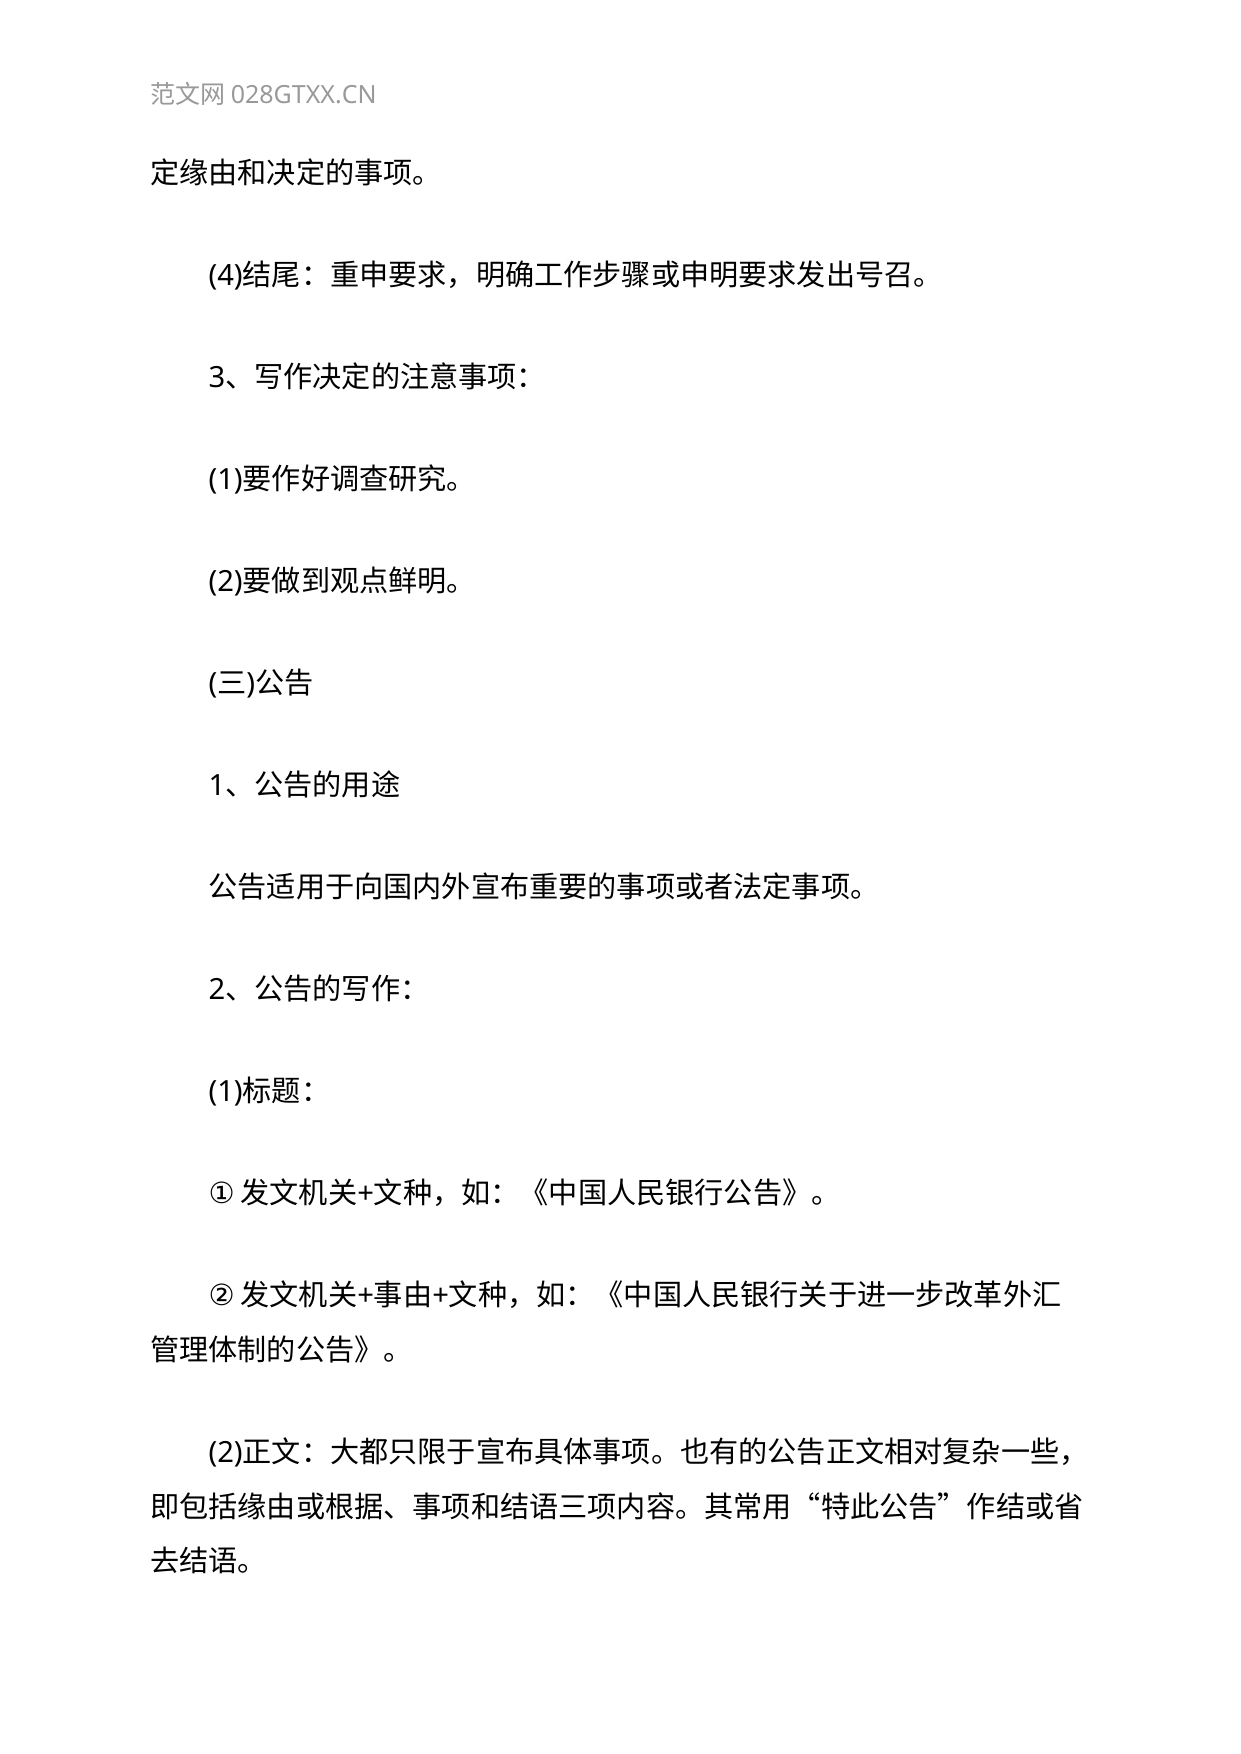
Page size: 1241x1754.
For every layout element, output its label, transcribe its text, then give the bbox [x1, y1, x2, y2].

text ②发文机关+事由+文种，如：《中国人民银行关于进一步改革外汇管理体制的公告》。 [150, 1271, 1090, 1369]
text (4)结尾：重申要求，明确工作步骤或申明要求发出号召。 [150, 252, 1090, 294]
text 1、公告的用途 [150, 762, 1090, 804]
text (三)公告 [150, 660, 1090, 702]
text 3、写作决定的注意事项： [150, 354, 1090, 396]
text (1)标题： [150, 1067, 1090, 1110]
text 2、公告的写作： [150, 965, 1090, 1008]
text ①发文机关+文种，如：《中国人民银行公告》。 [150, 1169, 1090, 1212]
text (2)要做到观点鲜明。 [150, 558, 1090, 600]
text (1)要作好调查研究。 [150, 456, 1090, 498]
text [150, 150, 1090, 192]
text 公告适用于向国内外宣布重要的事项或者法定事项。 [150, 864, 1090, 906]
text (2)正文：大都只限于宣布具体事项。也有的公告正文相对复杂一些，即包括缘由或根据、事项和结语三项内容。其常用“特此公告”作结或省去结语。 [150, 1428, 1090, 1580]
